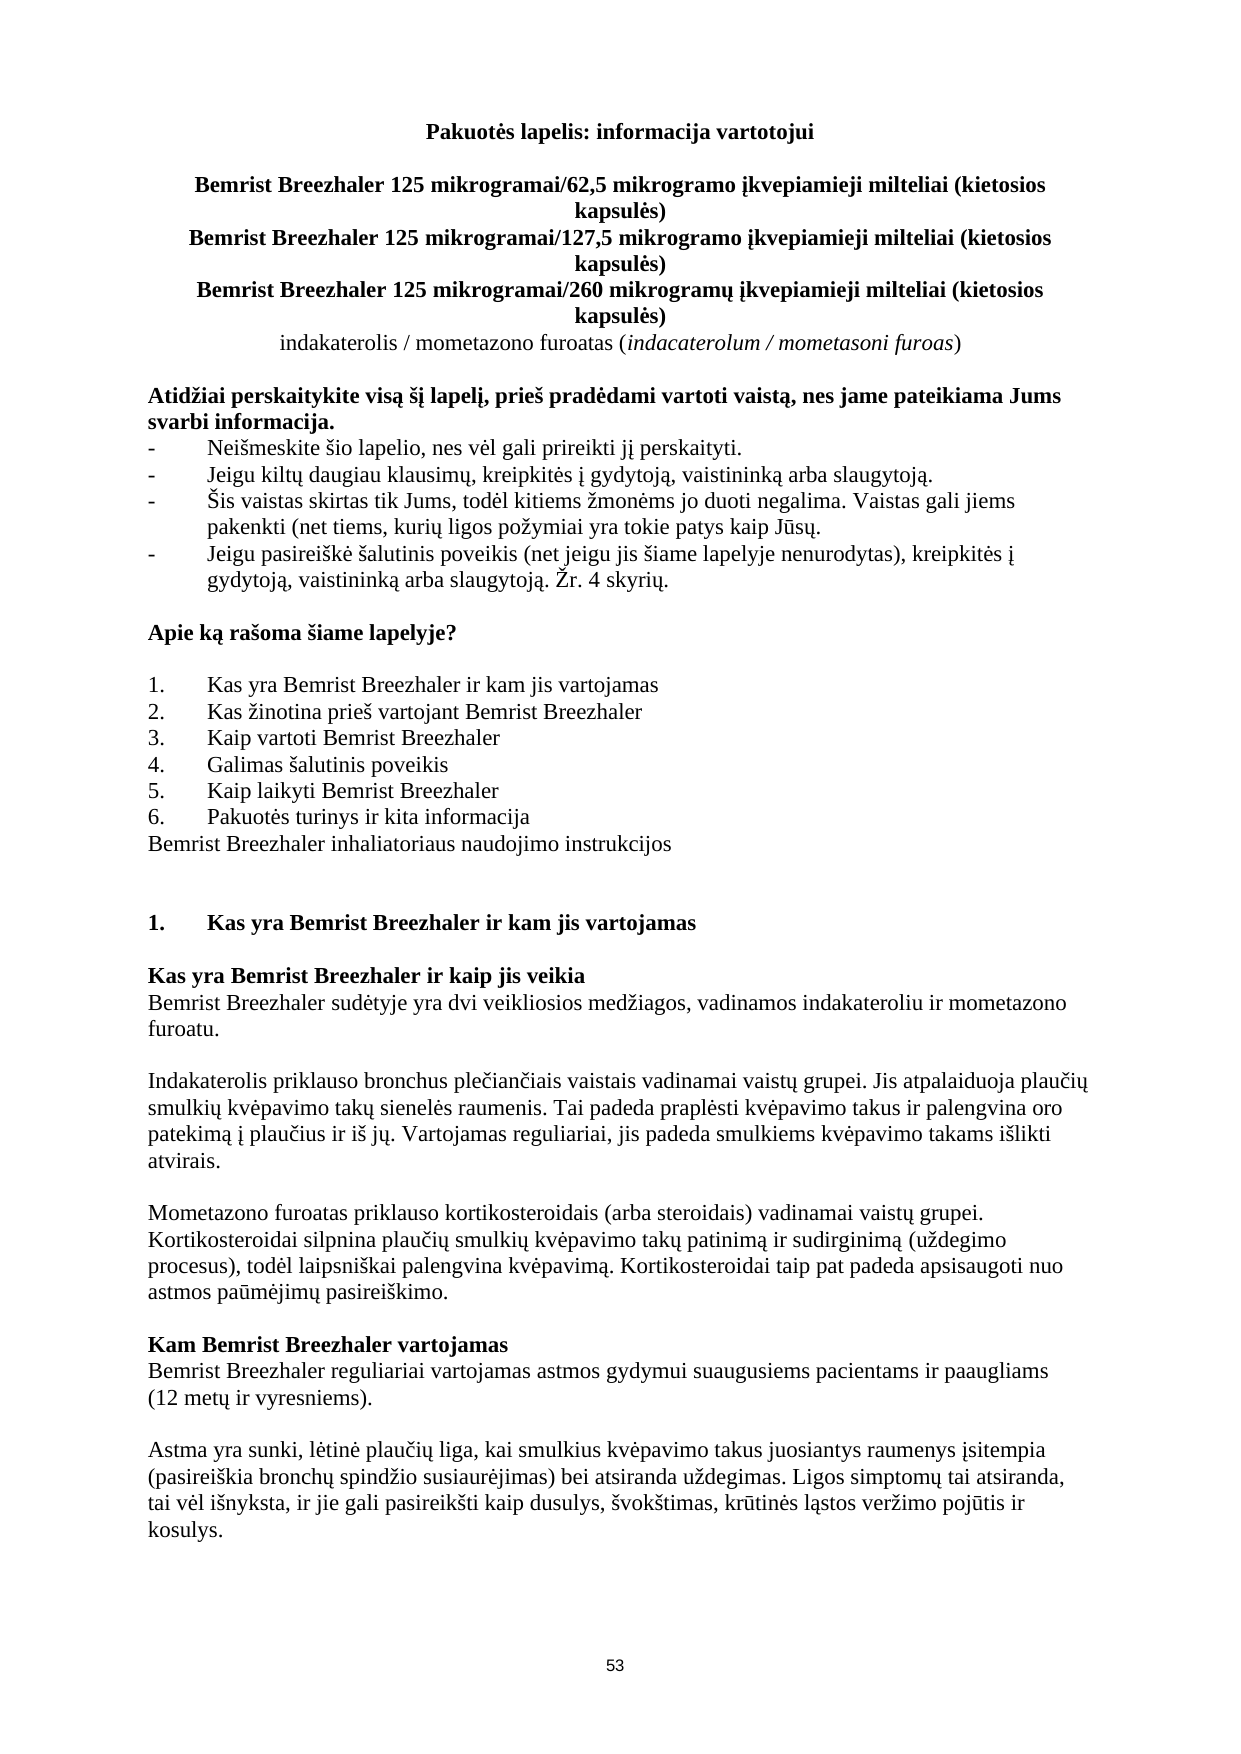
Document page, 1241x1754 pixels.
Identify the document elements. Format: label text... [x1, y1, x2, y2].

text 6. Pakuotės turinys ir kita informacija [148, 803, 1092, 830]
text Bemrist Breezhaler sudėtyje yra dvi veikliosios medžiagos, vadinamos indakateroliu ir mometazono furoatu. [148, 988, 1092, 1041]
subtitle Bemrist Breezhaler reguliariai vartojamas astmos gydymui suaugusiems pacientams ir paaugliams (12 metų ir vyresniems). [148, 1357, 1092, 1410]
text Bemrist Breezhaler inhaliatoriaus naudojimo instrukcijos [148, 830, 1092, 856]
text 1. Kas yra Bemrist Breezhaler ir kam jis vartojamas [148, 909, 1092, 936]
text indakaterolis / mometazono furoatas (indacaterolum / mometasoni furoas) [148, 329, 1092, 355]
text 3. Kaip vartoti Bemrist Breezhaler [148, 724, 1092, 751]
subtitle Kas yra Bemrist Breezhaler ir kaip jis veikia [148, 962, 1092, 988]
text Bemrist Breezhaler 125 mikrogramai/260 mikrogramų įkvepiamieji milteliai (kietosios kapsulės) [148, 276, 1092, 329]
subtitle Kam Bemrist Breezhaler vartojamas [148, 1331, 1092, 1357]
text Astma yra sunki, lėtinė plaučių liga, kai smulkius kvėpavimo takus juosiantys raumenys įsitempia (pasireiškia bronchų spindžio susiaurėjimas) bei atsiranda uždegimas. Ligos simptomų tai atsiranda, tai vėl išnyksta, ir jie gali pasireikšti kaip dusulys, švokštimas, krūtinės ląstos veržimo pojūtis ir kosulys. [148, 1437, 1092, 1542]
list Jeigu kiltų daugiau klausimų, kreipkitės į gydytoją, vaistininką arba slaugytoją. [148, 461, 1092, 487]
text 5. Kaip laikyti Bemrist Breezhaler [148, 777, 1092, 803]
text Bemrist Breezhaler 125 mikrogramai/62,5 mikrogramo įkvepiamieji milteliai (kietosios kapsulės) [148, 171, 1092, 223]
text Pakuotės lapelis: informacija vartotojui [148, 118, 1092, 144]
text 2. Kas žinotina prieš vartojant Bemrist Breezhaler [148, 698, 1092, 724]
text Indakaterolis priklauso bronchus plečiančiais vaistais vadinamai vaistų grupei. Jis atpalaiduoja plaučių smulkių kvėpavimo takų sienelės raumenis. Tai padeda praplėsti kvėpavimo takus ir palengvina oro patekimą į plaučius ir iš jų. Vartojamas reguliariai, jis padeda smulkiems kvėpavimo takams išlikti atvirais. [148, 1068, 1092, 1173]
text 1. Kas yra Bemrist Breezhaler ir kam jis vartojamas [148, 672, 1092, 698]
text Mometazono furoatas priklauso kortikosteroidais (arba steroidais) vadinamai vaistų grupei. Kortikosteroidai silpnina plaučių smulkių kvėpavimo takų patinimą ir sudirginimą (uždegimo procesus), todėl laipsniškai palengvina kvėpavimą. Kortikosteroidai taip pat padeda apsisaugoti nuo astmos paūmėjimų pasireiškimo. [148, 1199, 1092, 1305]
list Neišmeskite šio lapelio, nes vėl gali prireikti jį perskaityti. [148, 434, 1092, 461]
subtitle Apie ką rašoma šiame lapelyje? [148, 619, 1092, 645]
list Jeigu pasireiškė šalutinis poveikis (net jeigu jis šiame lapelyje nenurodytas), kreipkitės į gydytoją, vaistininką arba slaugytoją. Žr. 4 skyrių. [148, 540, 1092, 592]
subtitle Atidžiai perskaitykite visą šį lapelį, prieš pradėdami vartoti vaistą, nes jame pateikiama Jums svarbi informacija. [148, 382, 1092, 434]
text Bemrist Breezhaler 125 mikrogramai/127,5 mikrogramo įkvepiamieji milteliai (kietosios kapsulės) [148, 223, 1092, 276]
text 4. Galimas šalutinis poveikis [148, 751, 1092, 777]
list Šis vaistas skirtas tik Jums, todėl kitiems žmonėms jo duoti negalima. Vaistas gali jiems pakenkti (net tiems, kurių ligos požymiai yra tokie patys kaip Jūsų. [148, 487, 1092, 540]
